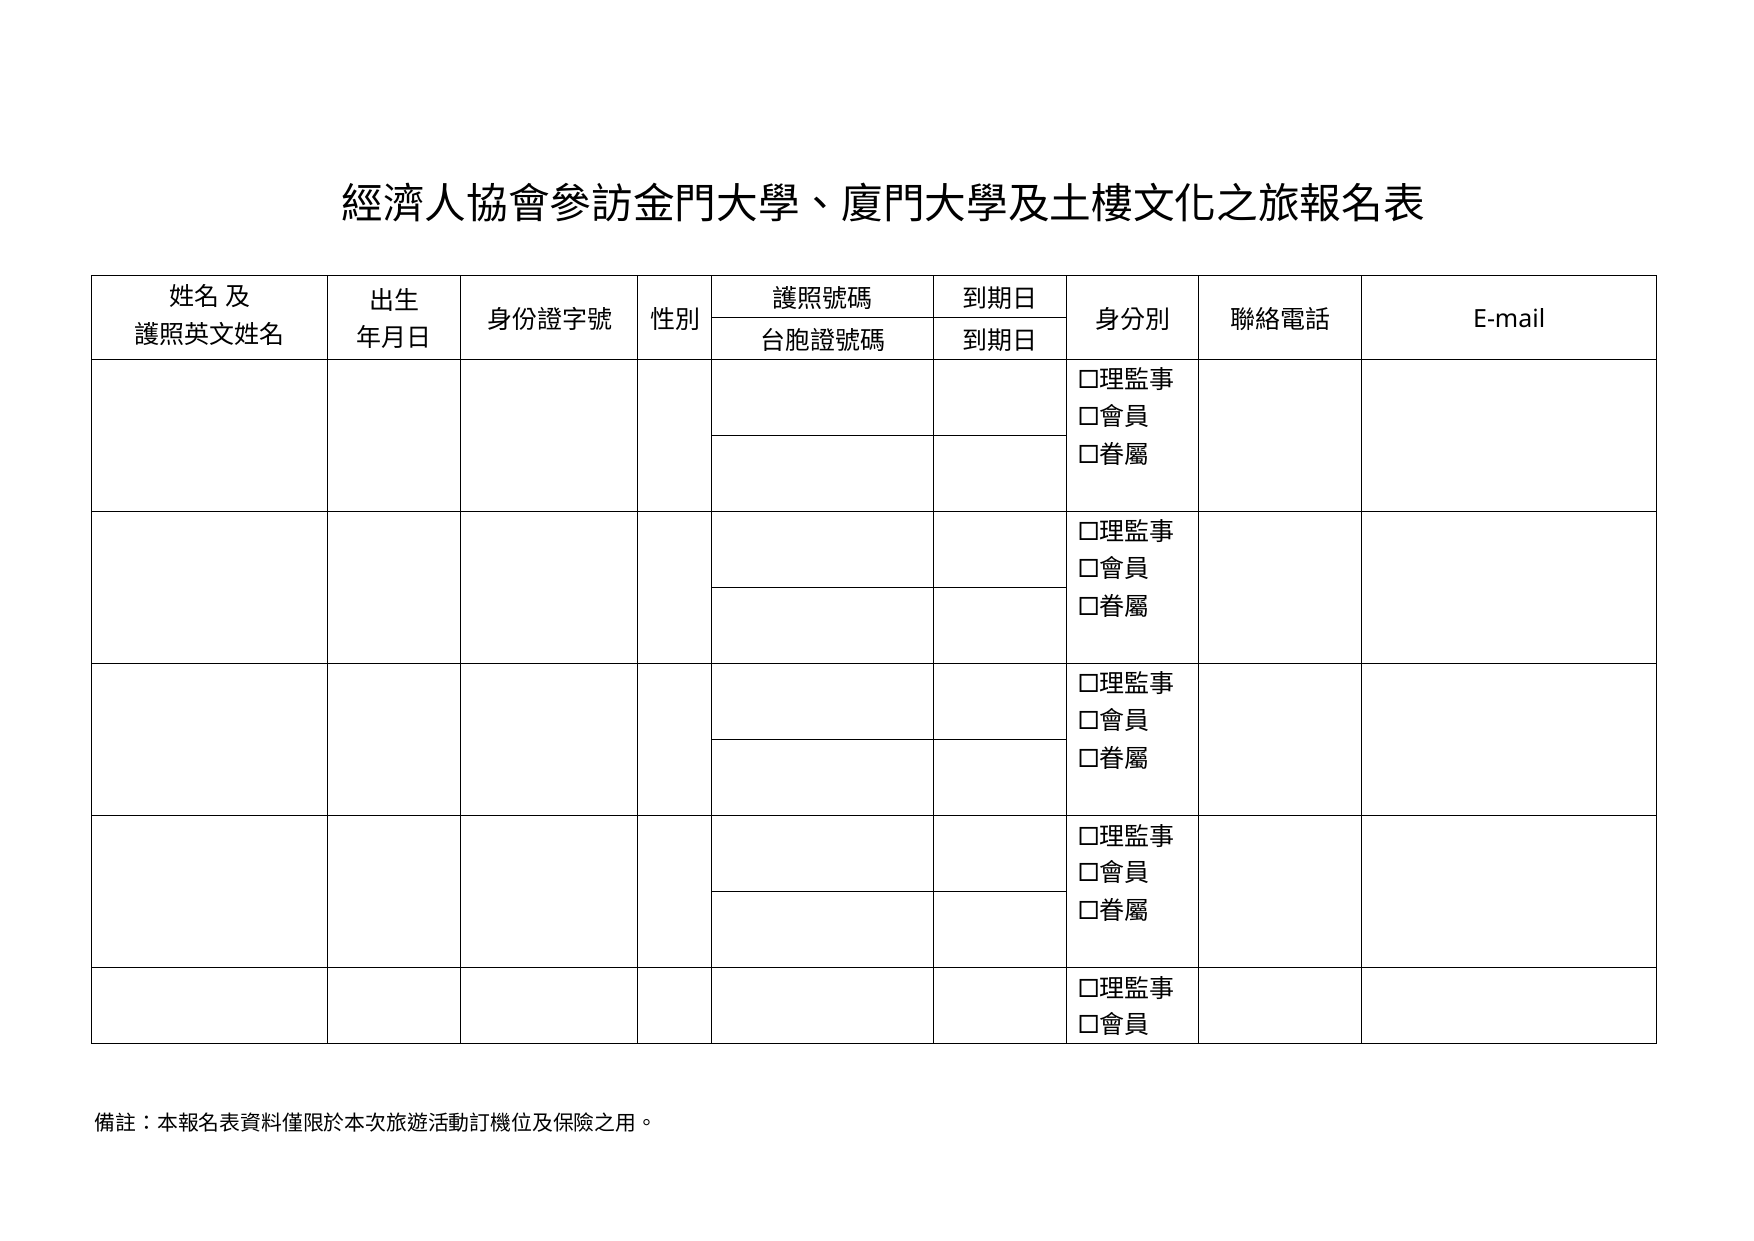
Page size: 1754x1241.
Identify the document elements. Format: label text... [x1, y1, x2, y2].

table_cell [461, 816, 637, 967]
table_cell [1362, 968, 1656, 1043]
table_cell [712, 588, 933, 663]
table_cell [934, 436, 1066, 511]
table_cell 到期日 [934, 318, 1066, 359]
table_header 護照號碼 [712, 276, 933, 317]
table_cell [328, 816, 460, 967]
table_cell [461, 360, 637, 511]
table_cell [328, 664, 460, 815]
table_cell 理監事 會員 眷屬 [1067, 968, 1198, 1043]
table_cell [1199, 512, 1361, 663]
table_cell 台胞證號碼 [712, 318, 933, 359]
table_cell [712, 740, 933, 815]
table_header 身份證字號 [461, 276, 637, 359]
table_cell [1362, 360, 1656, 511]
table_header 姓名 及 護照英文姓名 [92, 276, 327, 359]
table_cell [934, 968, 1066, 1043]
table_cell 理監事 會員 眷屬 [1067, 816, 1198, 967]
table_header 聯絡電話 [1199, 276, 1361, 359]
table_cell 理監事 會員 眷屬 [1067, 360, 1198, 511]
table_header 身分別 [1067, 276, 1198, 359]
table_cell [638, 512, 711, 663]
table_cell [1362, 816, 1656, 967]
table_cell [638, 968, 711, 1043]
table_cell [712, 892, 933, 967]
table_cell [712, 360, 933, 435]
table_header 性別 [638, 276, 711, 359]
table_cell [1362, 664, 1656, 815]
table_cell [328, 968, 460, 1043]
table_cell [92, 968, 327, 1043]
table_cell [934, 664, 1066, 739]
table_cell [1199, 360, 1361, 511]
table_cell [92, 360, 327, 511]
table_cell [461, 512, 637, 663]
table_cell [461, 664, 637, 815]
table_cell [638, 664, 711, 815]
table_cell [328, 512, 460, 663]
table_cell [934, 816, 1066, 891]
table_cell [712, 816, 933, 891]
table_header 到期日 [934, 276, 1066, 317]
table_cell [328, 360, 460, 511]
table_cell [461, 968, 637, 1043]
table_header E-mail [1362, 276, 1656, 359]
table_cell [92, 664, 327, 815]
table_cell [712, 664, 933, 739]
table_cell [638, 816, 711, 967]
table_cell [1199, 816, 1361, 967]
table_cell [934, 588, 1066, 663]
table_cell [712, 512, 933, 587]
table_cell [92, 816, 327, 967]
table_cell [934, 740, 1066, 815]
table_cell 理監事 會員 眷屬 [1067, 512, 1198, 663]
table_cell [1199, 968, 1361, 1043]
table_cell 理監事 會員 眷屬 [1067, 664, 1198, 815]
text 經濟人協會參訪金門大學、廈門大學及土樓文化之旅報名表 [94, 162, 1671, 237]
table_cell [712, 968, 933, 1043]
table_cell [934, 892, 1066, 967]
table_cell [934, 512, 1066, 587]
table_cell [638, 360, 711, 511]
table_cell [934, 360, 1066, 435]
table_cell [712, 436, 933, 511]
table_cell [1199, 664, 1361, 815]
table_header 出生 年月日 [328, 276, 460, 359]
table_cell [1362, 512, 1656, 663]
table_cell [92, 512, 327, 663]
